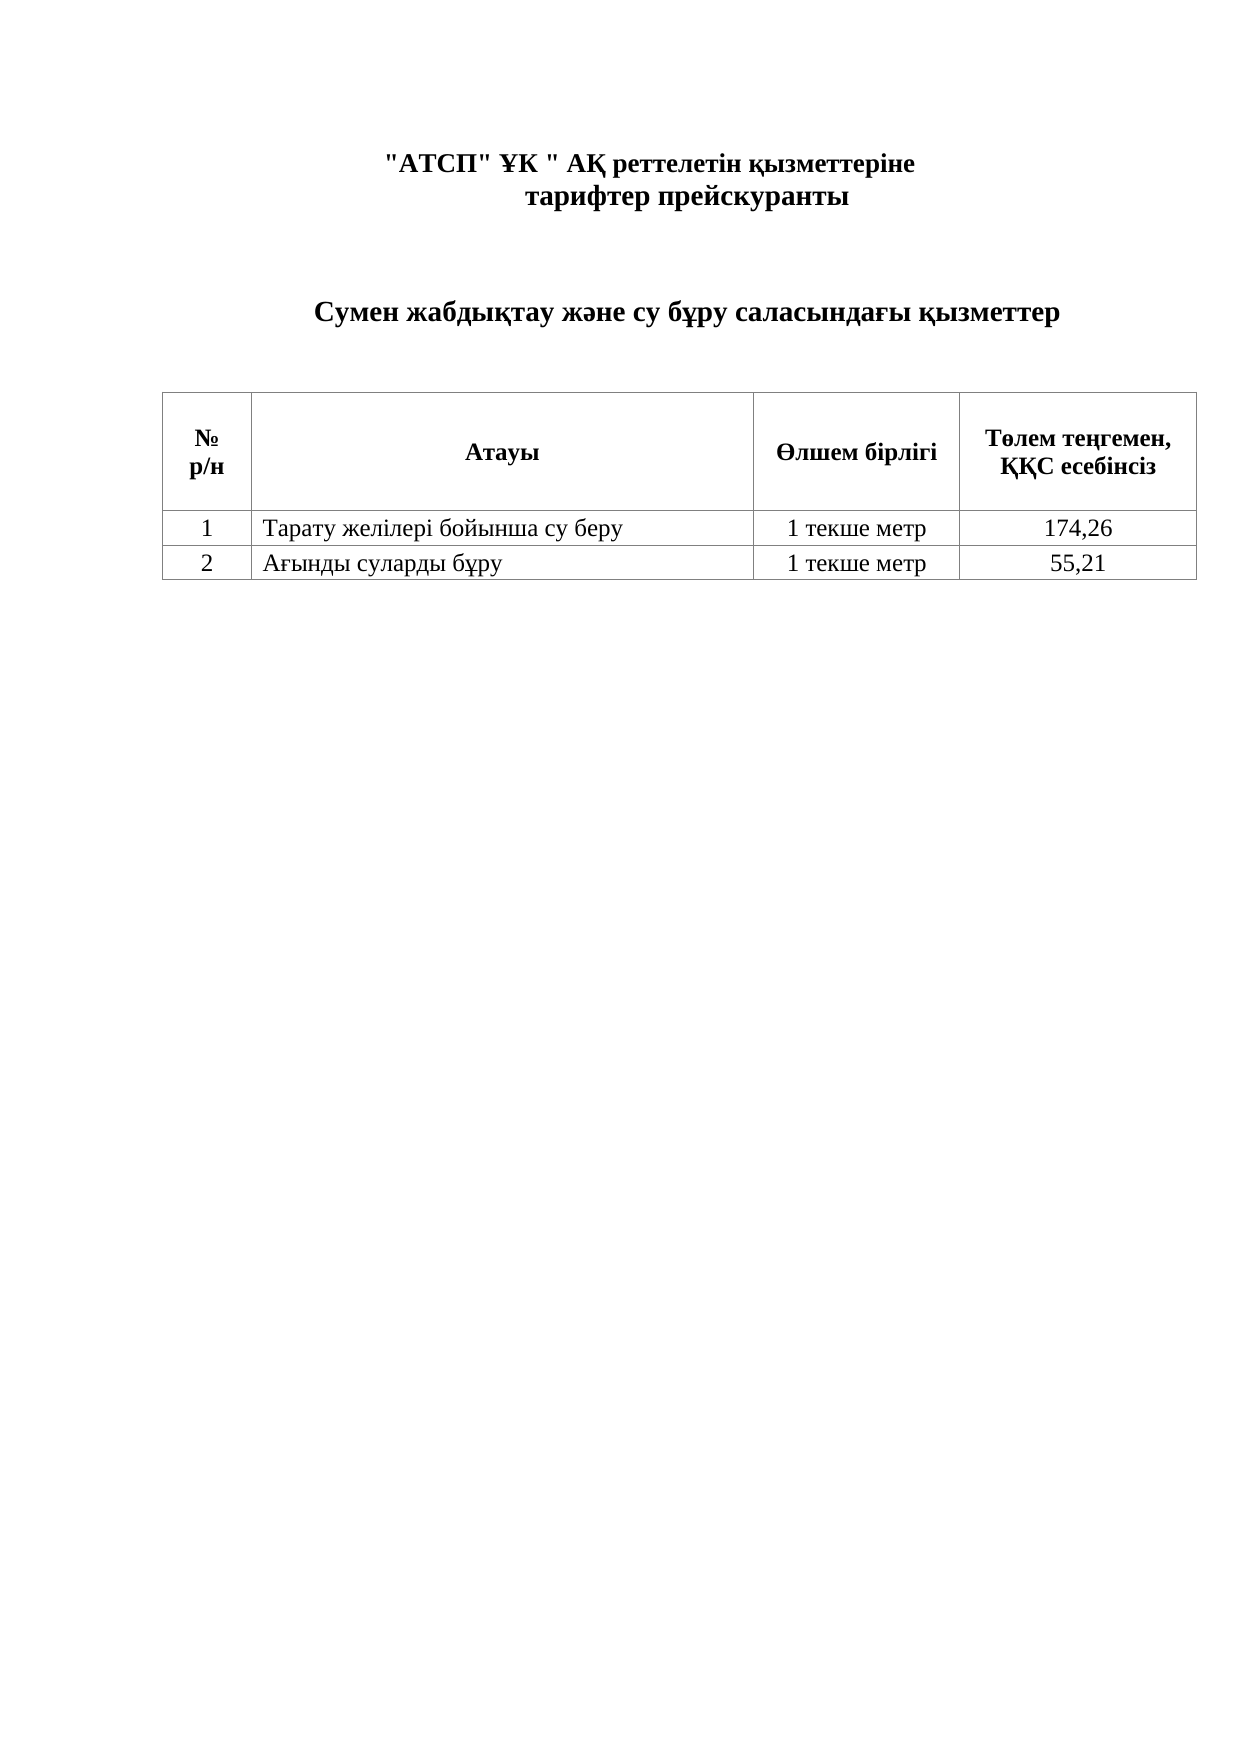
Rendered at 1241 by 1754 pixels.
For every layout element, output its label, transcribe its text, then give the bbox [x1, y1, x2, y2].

table_header Атауы [252, 393, 753, 510]
table_header № р/н [163, 393, 251, 510]
table_header Төлем теңгемен, ҚҚС есебінсіз [960, 393, 1196, 510]
table_header Өлшем бірлігі [754, 393, 959, 510]
list Сумен жабдықтау және су бұру саласындағы қызметтер [223, 294, 1152, 327]
table_cell Ағынды суларды бұру [252, 546, 753, 579]
table_cell 55,21 [960, 546, 1196, 579]
table_cell 2 [163, 546, 251, 579]
table_cell 1 текше метр [754, 546, 959, 579]
table_cell Тарату желілері бойынша су беру [252, 511, 753, 544]
table_cell 1 [163, 511, 251, 544]
table_cell 1 текше метр [754, 511, 959, 544]
text "АТСП" ҰК " АҚ реттелетін қызметтеріне [148, 147, 1152, 178]
table_cell 174,26 [960, 511, 1196, 544]
list тарифтер прейскуранты [223, 178, 1152, 212]
